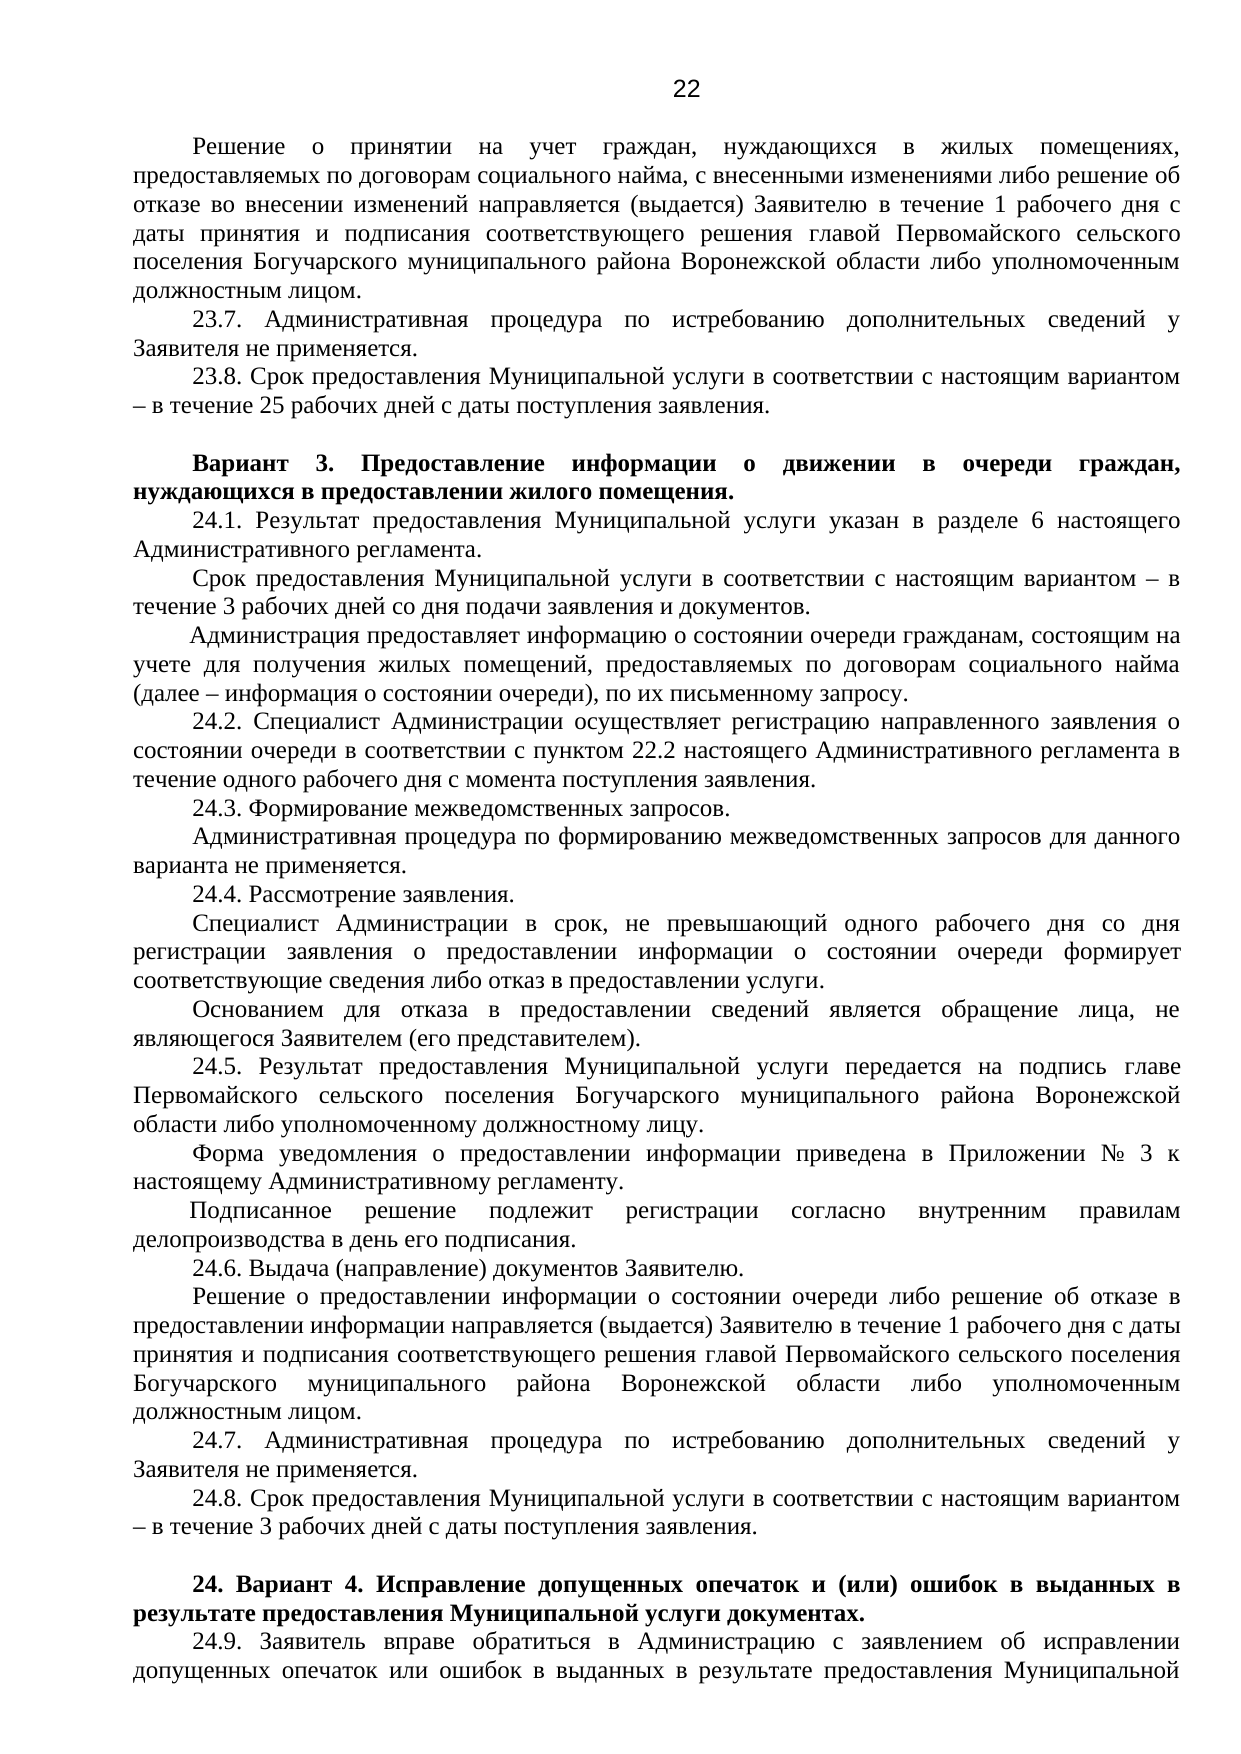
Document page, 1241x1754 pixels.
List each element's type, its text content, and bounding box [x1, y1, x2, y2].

text 24.1. Результат предоставления Муниципальной услуги указан в разделе 6 настоящего Административного регламента. [133, 505, 1181, 563]
text 24.2. Специалист Администрации осуществляет регистрацию направленного заявления о состоянии очереди в соответствии с пунктом 22.2 настоящего Административного регламента в течение одного рабочего дня с момента поступления заявления. [133, 706, 1181, 793]
text Административная процедура по формированию межведомственных запросов для данного варианта не применяется. [133, 821, 1181, 879]
text 24.8. Срок предоставления Муниципальной услуги в соответствии с настоящим вариантом – в течение 3 рабочих дней с даты поступления заявления. [133, 1483, 1181, 1540]
title 24. Вариант 4. Исправление допущенных опечаток и (или) ошибок в выданных в результате предоставления Муниципальной услуги документах. [133, 1569, 1181, 1626]
text 24.3. Формирование межведомственных запросов. [133, 793, 1181, 821]
text 24.5. Результат предоставления Муниципальной услуги передается на подпись главе Первомайского сельского поселения Богучарского муниципального района Воронежской области либо уполномоченному должностному лицу. [133, 1051, 1181, 1138]
text 24.7. Административная процедура по истребованию дополнительных сведений у Заявителя не применяется. [133, 1425, 1181, 1483]
text Администрация предоставляет информацию о состоянии очереди гражданам, состоящим на учете для получения жилых помещений, предоставляемых по договорам социального найма (далее – информация о состоянии очереди), по их письменному запросу. [133, 620, 1181, 706]
text 24.4. Рассмотрение заявления. [133, 879, 1181, 908]
text Основанием для отказа в предоставлении сведений является обращение лица, не являющегося Заявителем (его представителем). [133, 994, 1181, 1051]
text Срок предоставления Муниципальной услуги в соответствии с настоящим вариантом – в течение 3 рабочих дней со дня подачи заявления и документов. [133, 563, 1181, 620]
text Специалист Администрации в срок, не превышающий одного рабочего дня со дня регистрации заявления о предоставлении информации о состоянии очереди формирует соответствующие сведения либо отказ в предоставлении услуги. [133, 908, 1181, 994]
text Подписанное решение подлежит регистрации согласно внутренним правилам делопроизводства в день его подписания. [133, 1195, 1181, 1253]
text Решение о принятии на учет граждан, нуждающихся в жилых помещениях, предоставляемых по договорам социального найма, с внесенными изменениями либо решение об отказе во внесении изменений направляется (выдается) Заявителю в течение 1 рабочего дня с даты принятия и подписания соответствующего решения главой Первомайского сельского поселения Богучарского муниципального района Воронежской области либо уполномоченным должностным лицом. [133, 131, 1181, 304]
text Вариант 3. Предоставление информации о движении в очереди граждан, нуждающихся в предоставлении жилого помещения. [133, 448, 1181, 505]
text Форма уведомления о предоставлении информации приведена в Приложении № 3 к настоящему Административному регламенту. [133, 1138, 1181, 1195]
text 23.7. Административная процедура по истребованию дополнительных сведений у Заявителя не применяется. [133, 304, 1181, 361]
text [133, 1626, 1181, 1684]
text 24.6. Выдача (направление) документов Заявителю. [133, 1253, 1181, 1281]
text 23.8. Срок предоставления Муниципальной услуги в соответствии с настоящим вариантом – в течение 25 рабочих дней с даты поступления заявления. [133, 361, 1181, 419]
text Решение о предоставлении информации о состоянии очереди либо решение об отказе в предоставлении информации направляется (выдается) Заявителю в течение 1 рабочего дня с даты принятия и подписания соответствующего решения главой Первомайского сельского поселения Богучарского муниципального района Воронежской области либо уполномоченным должностным лицом. [133, 1281, 1181, 1425]
